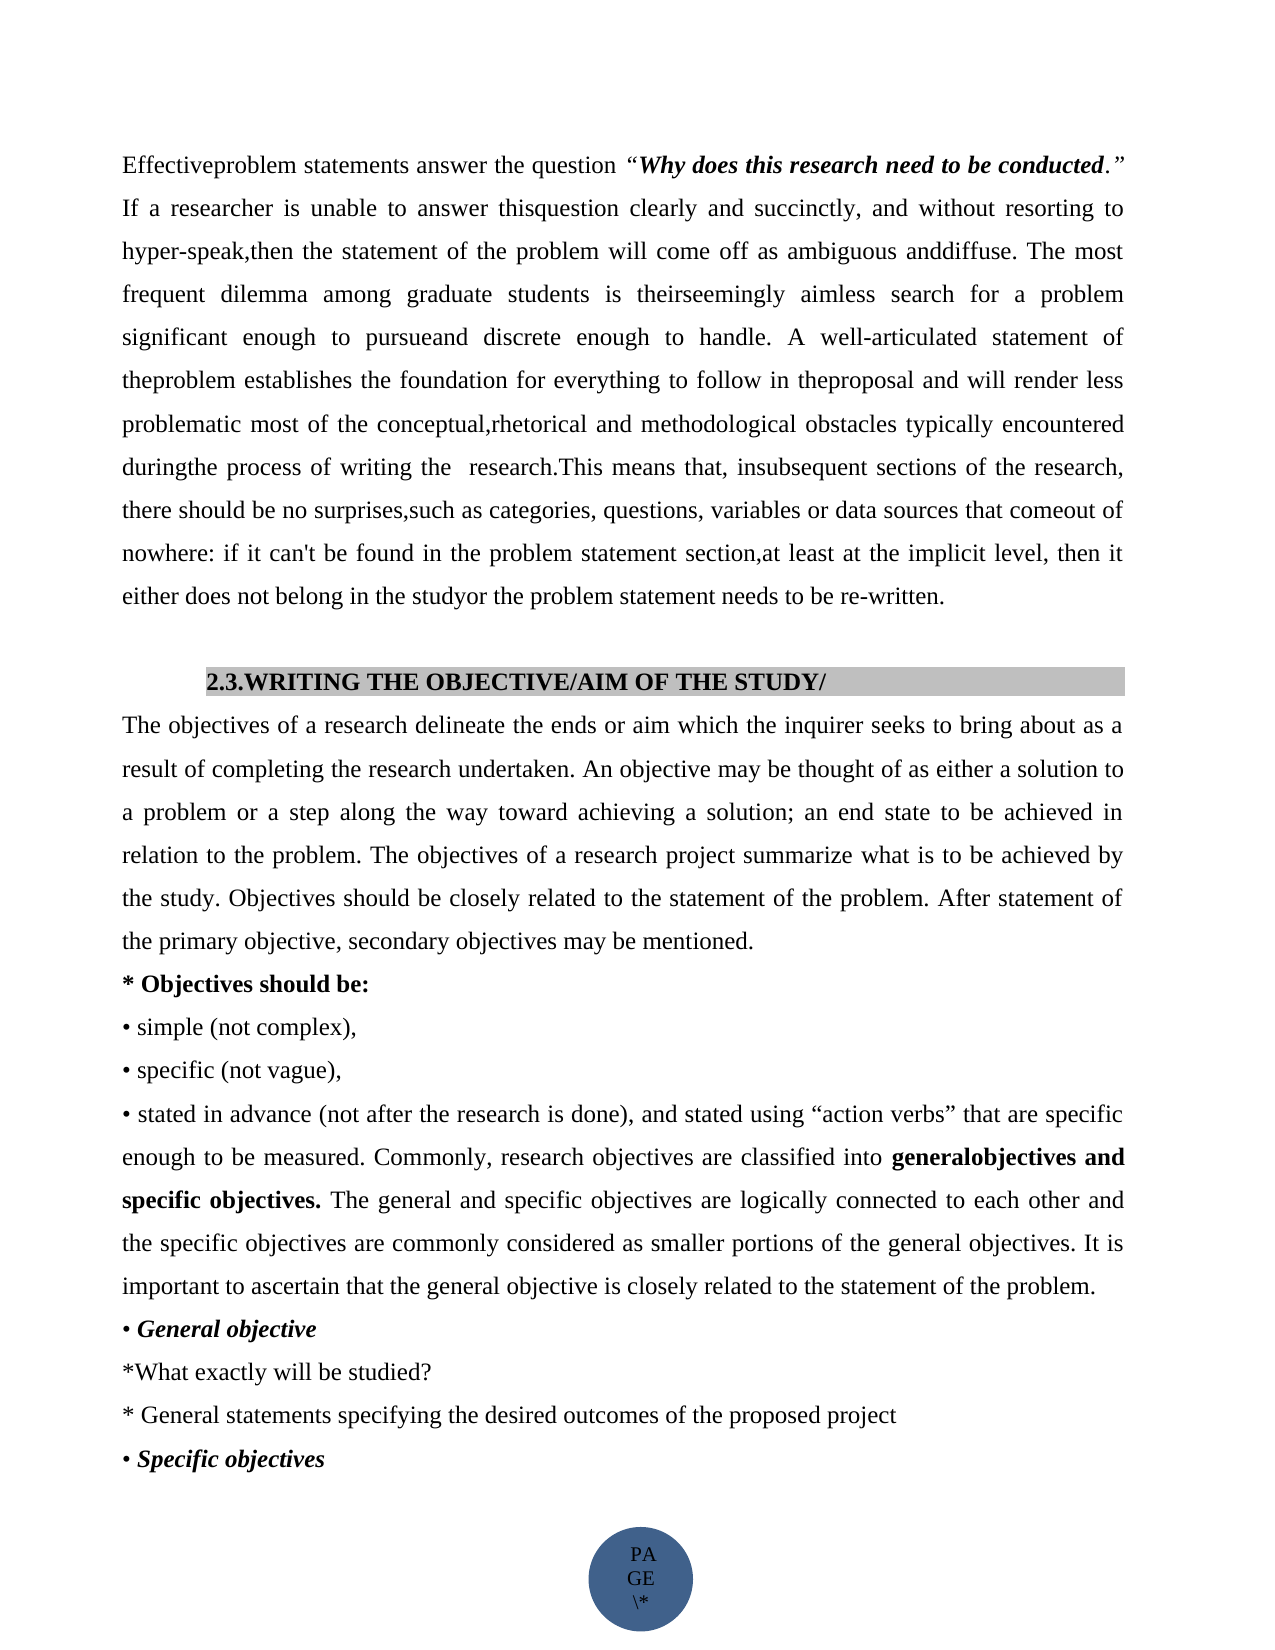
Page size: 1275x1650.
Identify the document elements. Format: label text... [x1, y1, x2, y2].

text * General statements specifying the desired outcomes of the proposed project [122, 1401, 1125, 1429]
text The objectives of a research delineate the ends or aim which the inquirer seeks to bring about as a result of completing the research undertaken. An objective may be thought of as either a solution to a problem or a step along the way toward achieving a solution; an end state to be achieved in relation to the problem. The objectives of a research project summarize what is to be achieved by the study. Objectives should be closely related to the statement of the problem. After statement of the primary objective, secondary objectives may be mentioned. [122, 711, 1125, 955]
text Effectiveproblem statements answer the question “Why does this research need to be conducted.” If a researcher is unable to answer thisquestion clearly and succinctly, and without resorting to hyper-speak,then the statement of the problem will come off as ambiguous anddiffuse. The most frequent dilemma among graduate students is theirseemingly aimless search for a problem significant enough to pursueand discrete enough to handle. A well-articulated statement of theproblem establishes the foundation for everything to follow in theproposal and will render less problematic most of the conceptual,rhetorical and methodological obstacles typically encountered duringthe process of writing the research.This means that, insubsequent sections of the research, there should be no surprises,such as categories, questions, variables or data sources that comeout of nowhere: if it can't be found in the problem statement section,at least at the implicit level, then it either does not belong in the studyor the problem statement needs to be re-written. [122, 150, 1125, 610]
text * Objectives should be: [122, 969, 1125, 998]
text • Specific objectives [122, 1444, 1125, 1472]
text • simple (not complex), [122, 1012, 1125, 1041]
text • specific (not vague), [122, 1056, 1125, 1084]
text 2.3.WRITING THE OBJECTIVE/AIM OF THE STUDY/ [206, 667, 1125, 696]
text *What exactly will be studied? [122, 1357, 1125, 1386]
text • stated in advance (not after the research is done), and stated using “action verbs” that are specific enough to be measured. Commonly, research objectives are classified into generalobjectives and specific objectives. The general and specific objectives are logically connected to each other and the specific objectives are commonly considered as smaller portions of the general objectives. It is important to ascertain that the general objective is closely related to the statement of the problem. [122, 1099, 1125, 1300]
text • General objective [122, 1314, 1125, 1343]
